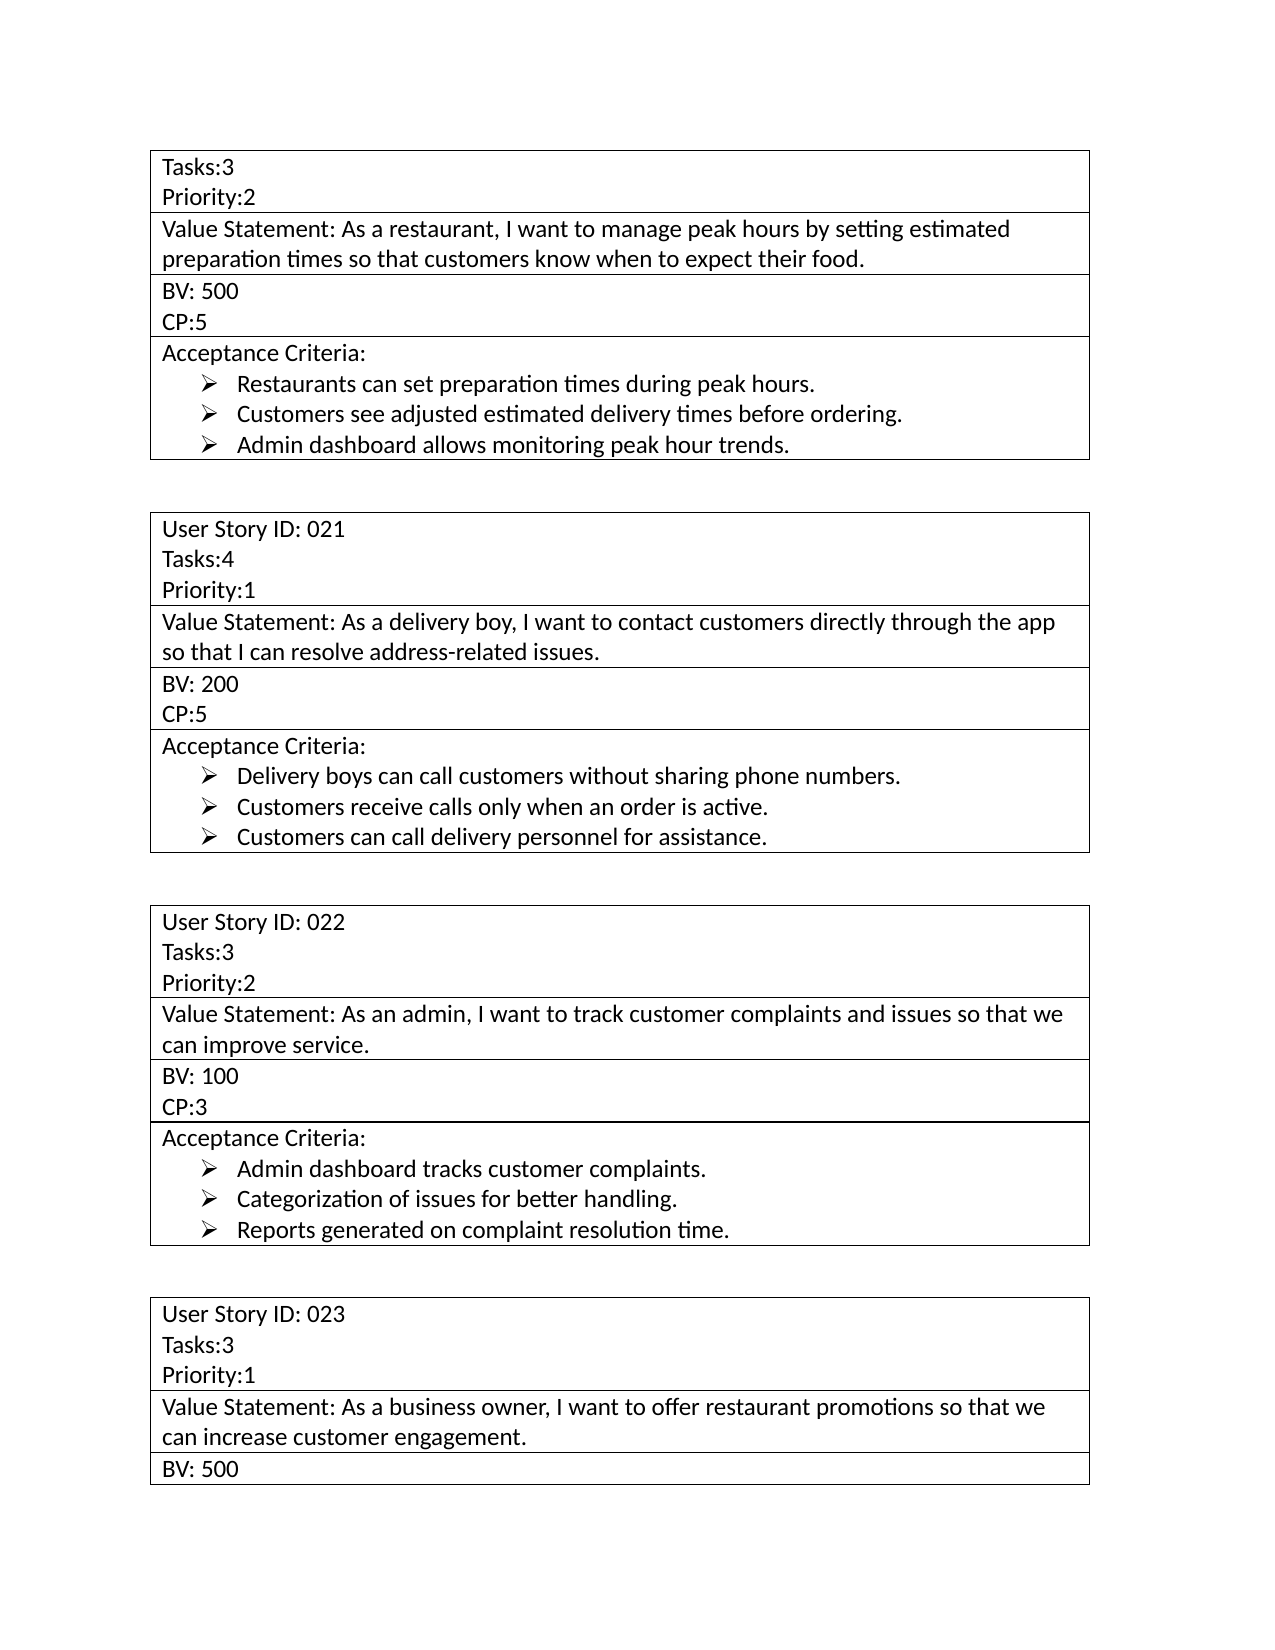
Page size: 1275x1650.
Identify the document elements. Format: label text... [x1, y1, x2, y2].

table_cell BV: 100 CP:3 [151, 1060, 1089, 1121]
table_cell Acceptance Criteria: Admin dashboard tracks customer complaints. Categorization of issues for better handling. Reports generated on complaint resolution time. [151, 1123, 1089, 1244]
table_cell Value Statement: As a restaurant, I want to manage peak hours by setting estimated preparation times so that customers know when to expect their food. [151, 213, 1089, 274]
table_cell Value Statement: As an admin, I want to track customer complaints and issues so that we can improve service. [151, 998, 1089, 1059]
table_cell BV: 200 CP:5 [151, 668, 1089, 729]
table_cell Acceptance Criteria: Delivery boys can call customers without sharing phone numbers. Customers receive calls only when an order is active. Customers can call delivery personnel for assistance. [151, 730, 1089, 852]
table_header User Story ID: 021 Tasks:4 Priority:1 [151, 513, 1089, 605]
table_cell Value Statement: As a business owner, I want to offer restaurant promotions so that we can increase customer engagement. [151, 1391, 1089, 1452]
table_cell BV: 500 CP:5 [151, 275, 1089, 336]
table_cell BV: 500 CP:8 [151, 1453, 1089, 1483]
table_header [151, 151, 1089, 212]
table_header User Story ID: 022 Tasks:3 Priority:2 [151, 906, 1089, 997]
table_cell Value Statement: As a delivery boy, I want to contact customers directly through the app so that I can resolve address-related issues. [151, 606, 1089, 667]
table_header User Story ID: 023 Tasks:3 Priority:1 [151, 1298, 1089, 1390]
table_cell Acceptance Criteria: Restaurants can set preparation times during peak hours. Customers see adjusted estimated delivery times before ordering. Admin dashboard allows monitoring peak hour trends. [151, 337, 1089, 459]
